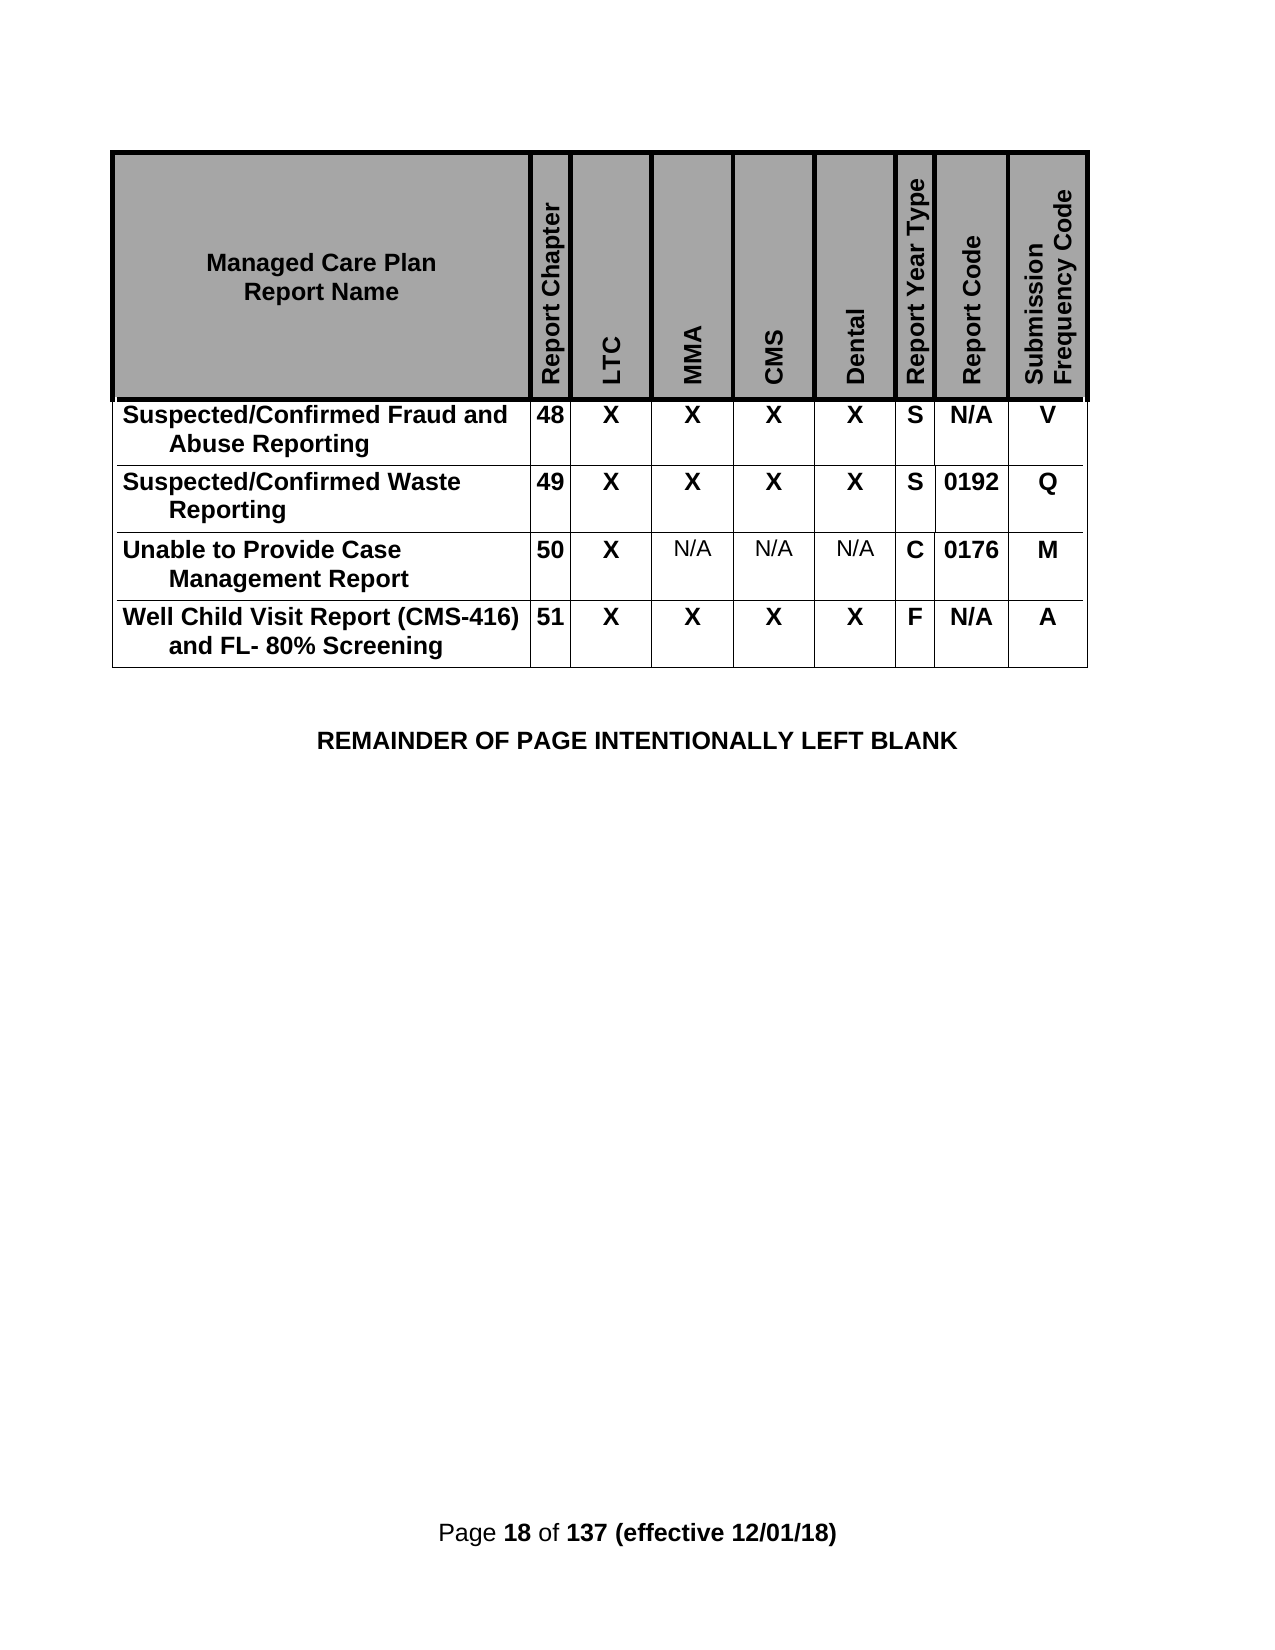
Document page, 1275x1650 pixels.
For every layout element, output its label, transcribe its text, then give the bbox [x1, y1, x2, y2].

table_cell Q [1009, 465, 1087, 532]
table_header MMA [654, 155, 731, 397]
table_cell N/A [652, 533, 733, 600]
table_cell Well Child Visit Report (CMS-416) and FL- 80% Screening [113, 600, 530, 667]
table_header Dental [817, 155, 893, 397]
table_cell C [896, 533, 934, 600]
table_cell 0192 [936, 466, 1008, 532]
table_header Report Year Type [898, 155, 932, 397]
table_cell X [571, 466, 651, 532]
table_cell 49 [531, 466, 570, 532]
table_header Report Chapter [533, 155, 568, 397]
table_cell X [652, 402, 733, 465]
table_cell X [815, 601, 895, 667]
table_header Report Code [937, 155, 1006, 397]
table_cell 48 [531, 402, 570, 465]
table_cell 51 [531, 601, 570, 667]
table_cell N/A [734, 533, 814, 600]
table_cell X [652, 466, 733, 532]
table_cell X [571, 533, 651, 600]
table_cell N/A [815, 533, 895, 600]
table_cell N/A [935, 601, 1008, 667]
table_cell X [815, 466, 895, 532]
table_header Managed Care Plan Report Name [115, 155, 528, 397]
table_cell X [734, 601, 814, 667]
table_cell F [896, 601, 934, 667]
table_cell N/A [935, 402, 1008, 465]
table_cell Unable to Provide Case Management Report [113, 532, 530, 600]
table_cell X [652, 601, 733, 667]
table_header LTC [573, 155, 649, 397]
table_cell 50 [531, 533, 570, 600]
table_cell X [815, 402, 895, 465]
table_cell X [734, 402, 814, 465]
table_cell Suspected/Confirmed Fraud and Abuse Reporting [113, 397, 530, 465]
table_cell A [1009, 600, 1087, 667]
table_header Submission Frequency Code [1010, 155, 1085, 397]
table_cell S [896, 402, 934, 465]
table_cell X [571, 601, 651, 667]
table_cell 0176 [935, 533, 1008, 600]
table_cell S [896, 466, 935, 532]
table_cell M [1009, 532, 1087, 600]
table_header CMS [735, 155, 812, 397]
table_cell V [1009, 402, 1087, 465]
table_cell X [734, 466, 814, 532]
text REMAINDER OF PAGE INTENTIONALLY LEFT BLANK [150, 726, 1125, 754]
table_cell Suspected/Confirmed Waste Reporting [113, 465, 530, 532]
table_cell X [571, 402, 651, 465]
